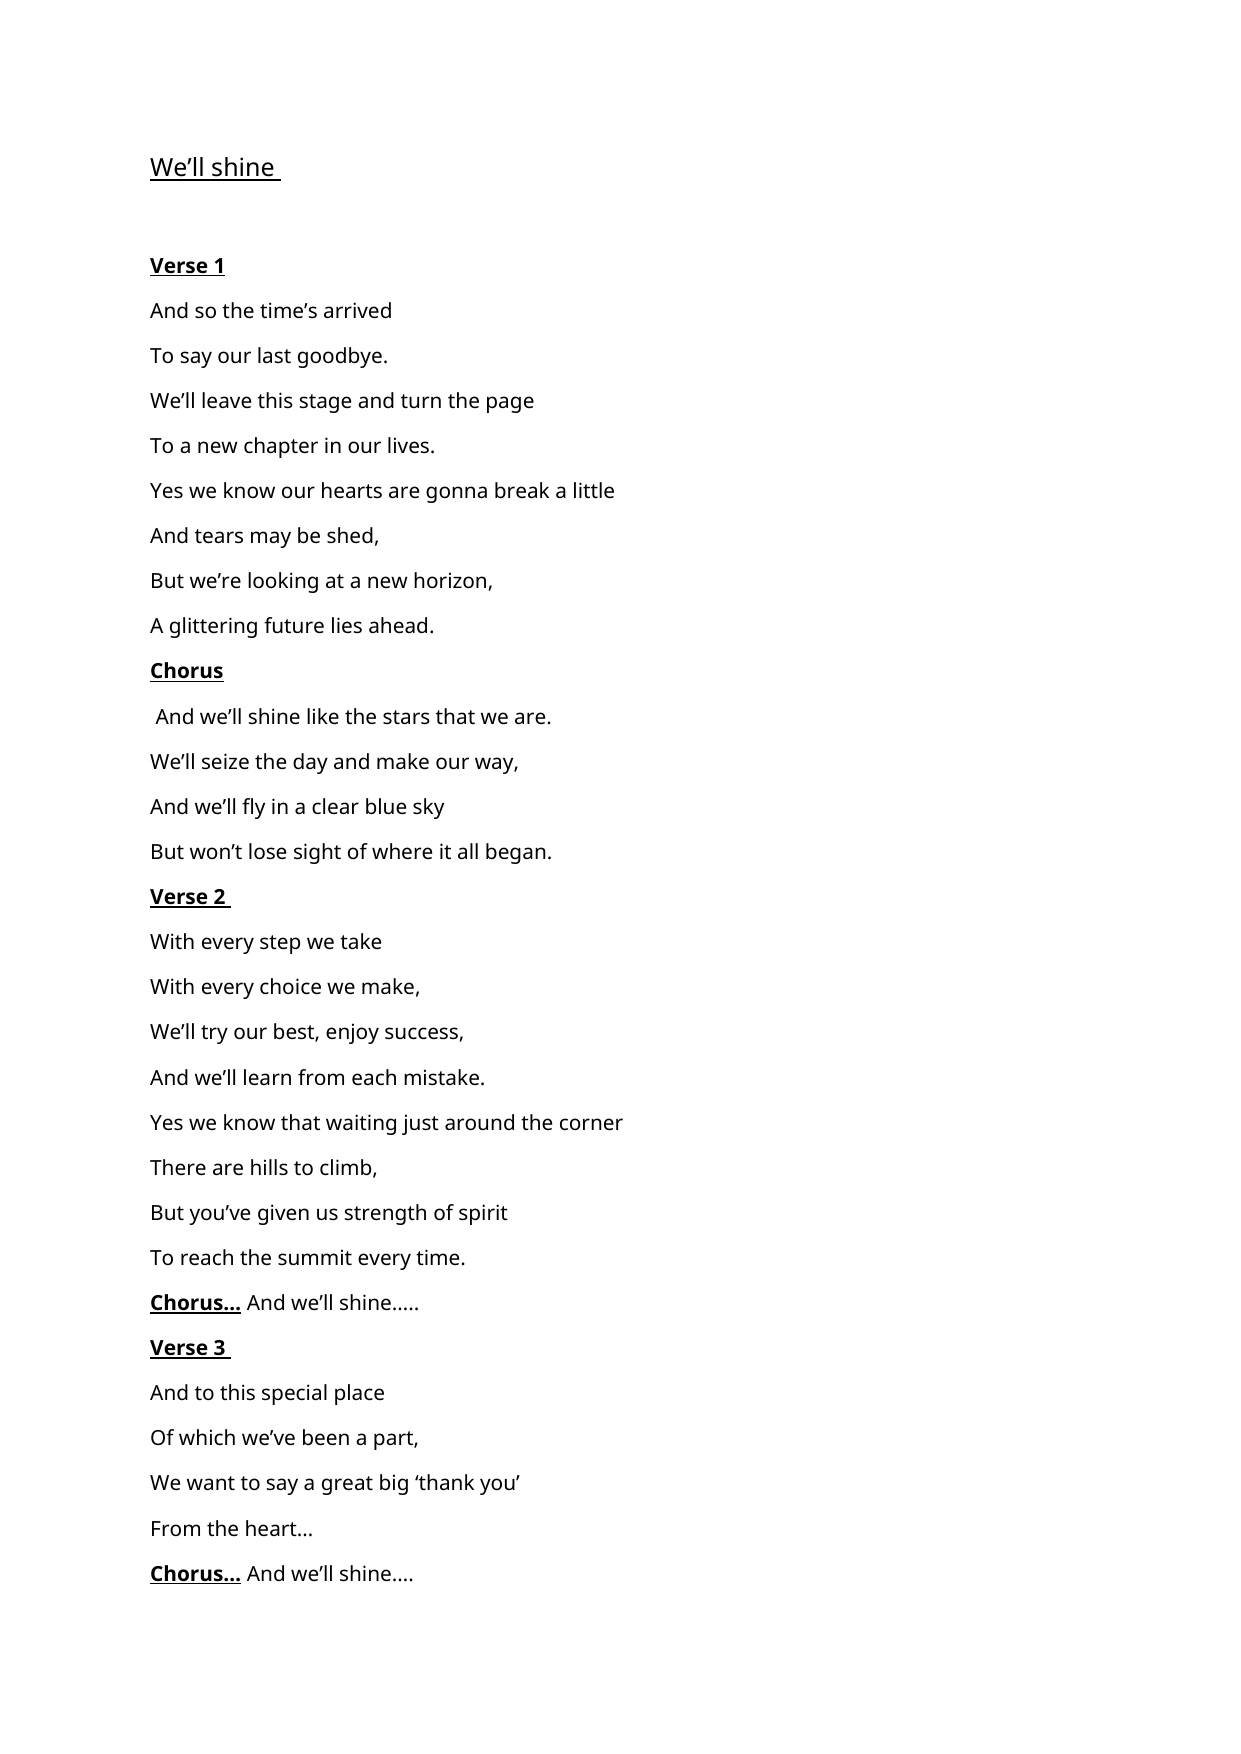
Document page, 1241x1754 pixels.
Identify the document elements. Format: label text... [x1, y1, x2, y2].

text And we’ll learn from each mistake. [150, 1063, 1090, 1091]
text Verse 1 [150, 251, 1090, 279]
text From the heart… [150, 1514, 1090, 1542]
text We’ll seize the day and make our way, [150, 747, 1090, 775]
text And to this special place [150, 1378, 1090, 1407]
text Verse 3 [150, 1333, 1090, 1362]
text With every step we take [150, 927, 1090, 956]
text Of which we’ve been a part, [150, 1423, 1090, 1452]
text Chorus [150, 657, 1090, 685]
text Chorus… And we’ll shine….. [150, 1288, 1090, 1317]
text And we’ll shine like the stars that we are. [150, 702, 1090, 730]
text Yes we know that waiting just around the corner [150, 1108, 1090, 1136]
text Yes we know our hearts are gonna break a little [150, 476, 1090, 505]
text Chorus… And we’ll shine…. [150, 1559, 1090, 1587]
text To a new chapter in our lives. [150, 431, 1090, 459]
text But you’ve given us strength of spirit [150, 1198, 1090, 1226]
text With every choice we make, [150, 972, 1090, 1001]
text But we’re looking at a new horizon, [150, 566, 1090, 595]
text There are hills to climb, [150, 1153, 1090, 1181]
text We’ll try our best, enjoy success, [150, 1017, 1090, 1046]
text We’ll leave this stage and turn the page [150, 386, 1090, 414]
text A glittering future lies ahead. [150, 612, 1090, 640]
text We’ll shine [150, 150, 1090, 184]
text We want to say a great big ‘thank you’ [150, 1468, 1090, 1497]
text Verse 2 [150, 882, 1090, 911]
text To say our last goodbye. [150, 341, 1090, 369]
text And so the time’s arrived [150, 296, 1090, 324]
text And we’ll fly in a clear blue sky [150, 792, 1090, 820]
text But won’t lose sight of where it all began. [150, 837, 1090, 866]
text To reach the summit every time. [150, 1243, 1090, 1271]
text And tears may be shed, [150, 521, 1090, 550]
